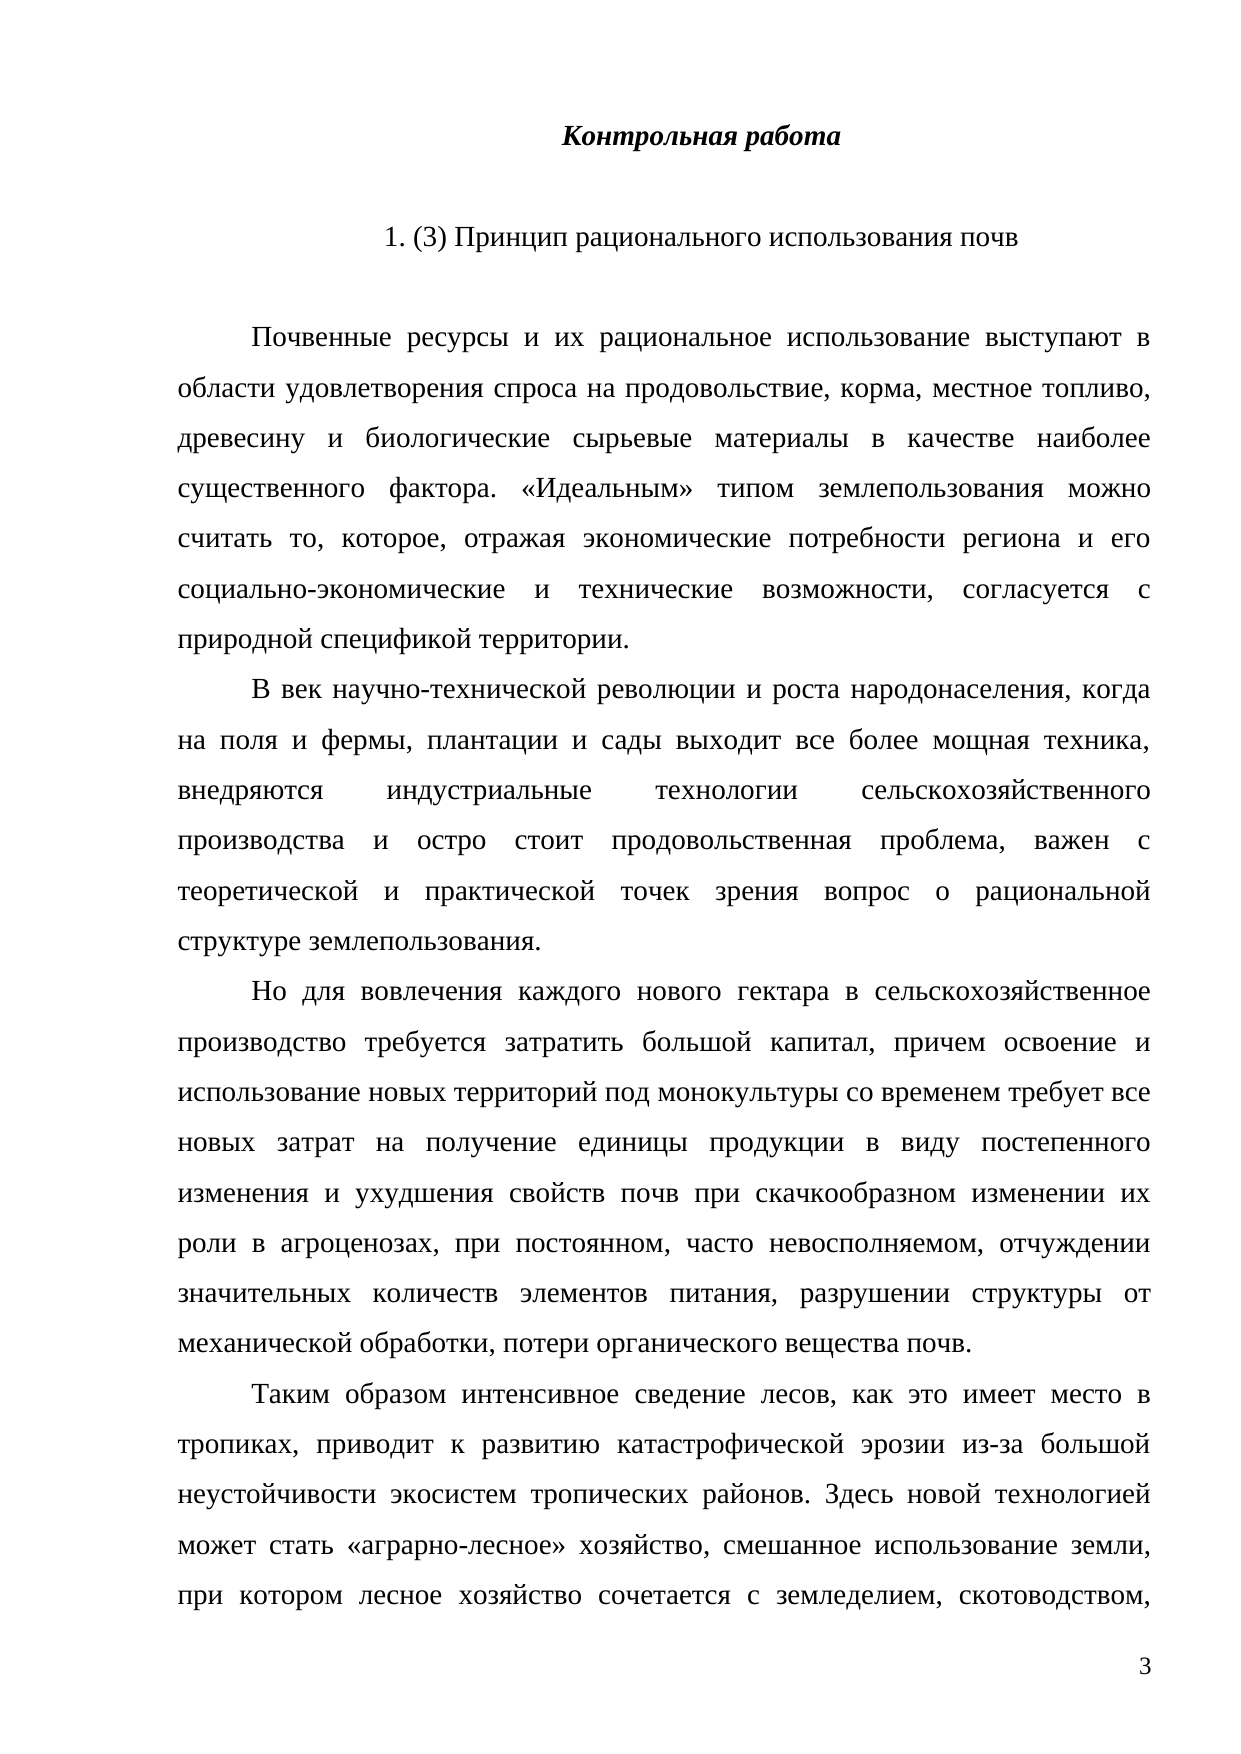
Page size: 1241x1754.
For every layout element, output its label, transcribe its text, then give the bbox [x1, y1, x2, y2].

text 1. (3) Принцип рационального использования почв [177, 219, 1152, 252]
text В век научно-технической революции и роста народонаселения, когда на поля и фермы, плантации и сады выходит все более мощная техника, внедряются индустриальные технологии сельскохозяйственного производства и остро стоит продовольственная проблема, важен с теоретической и практической точек зрения вопрос о рациональной структуре землепользования. [177, 672, 1152, 957]
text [177, 1376, 1152, 1611]
text Почвенные ресурсы и их рациональное использование выступают в области удовлетворения спроса на продовольствие, корма, местное топливо, древесину и биологические сырьевые материалы в качестве наиболее существенного фактора. «Идеальным» типом землепользования можно считать то, которое, отражая экономические потребности региона и его социально-экономические и технические возможности, согласуется с природной спецификой территории. [177, 319, 1152, 655]
text Но для вовлечения каждого нового гектара в сельскохозяйственное производство требуется затратить большой капитал, причем освоение и использование новых территорий под монокультуры со временем требует все новых затрат на получение единицы продукции в виду постепенного изменения и ухудшения свойств почв при скачкообразном изменении их роли в агроценозах, при постоянном, часто невосполняемом, отчуждении значительных количеств элементов питания, разрушении структуры от механической обработки, потери органического вещества почв. [177, 973, 1152, 1359]
text Контрольная работа [177, 118, 1152, 152]
